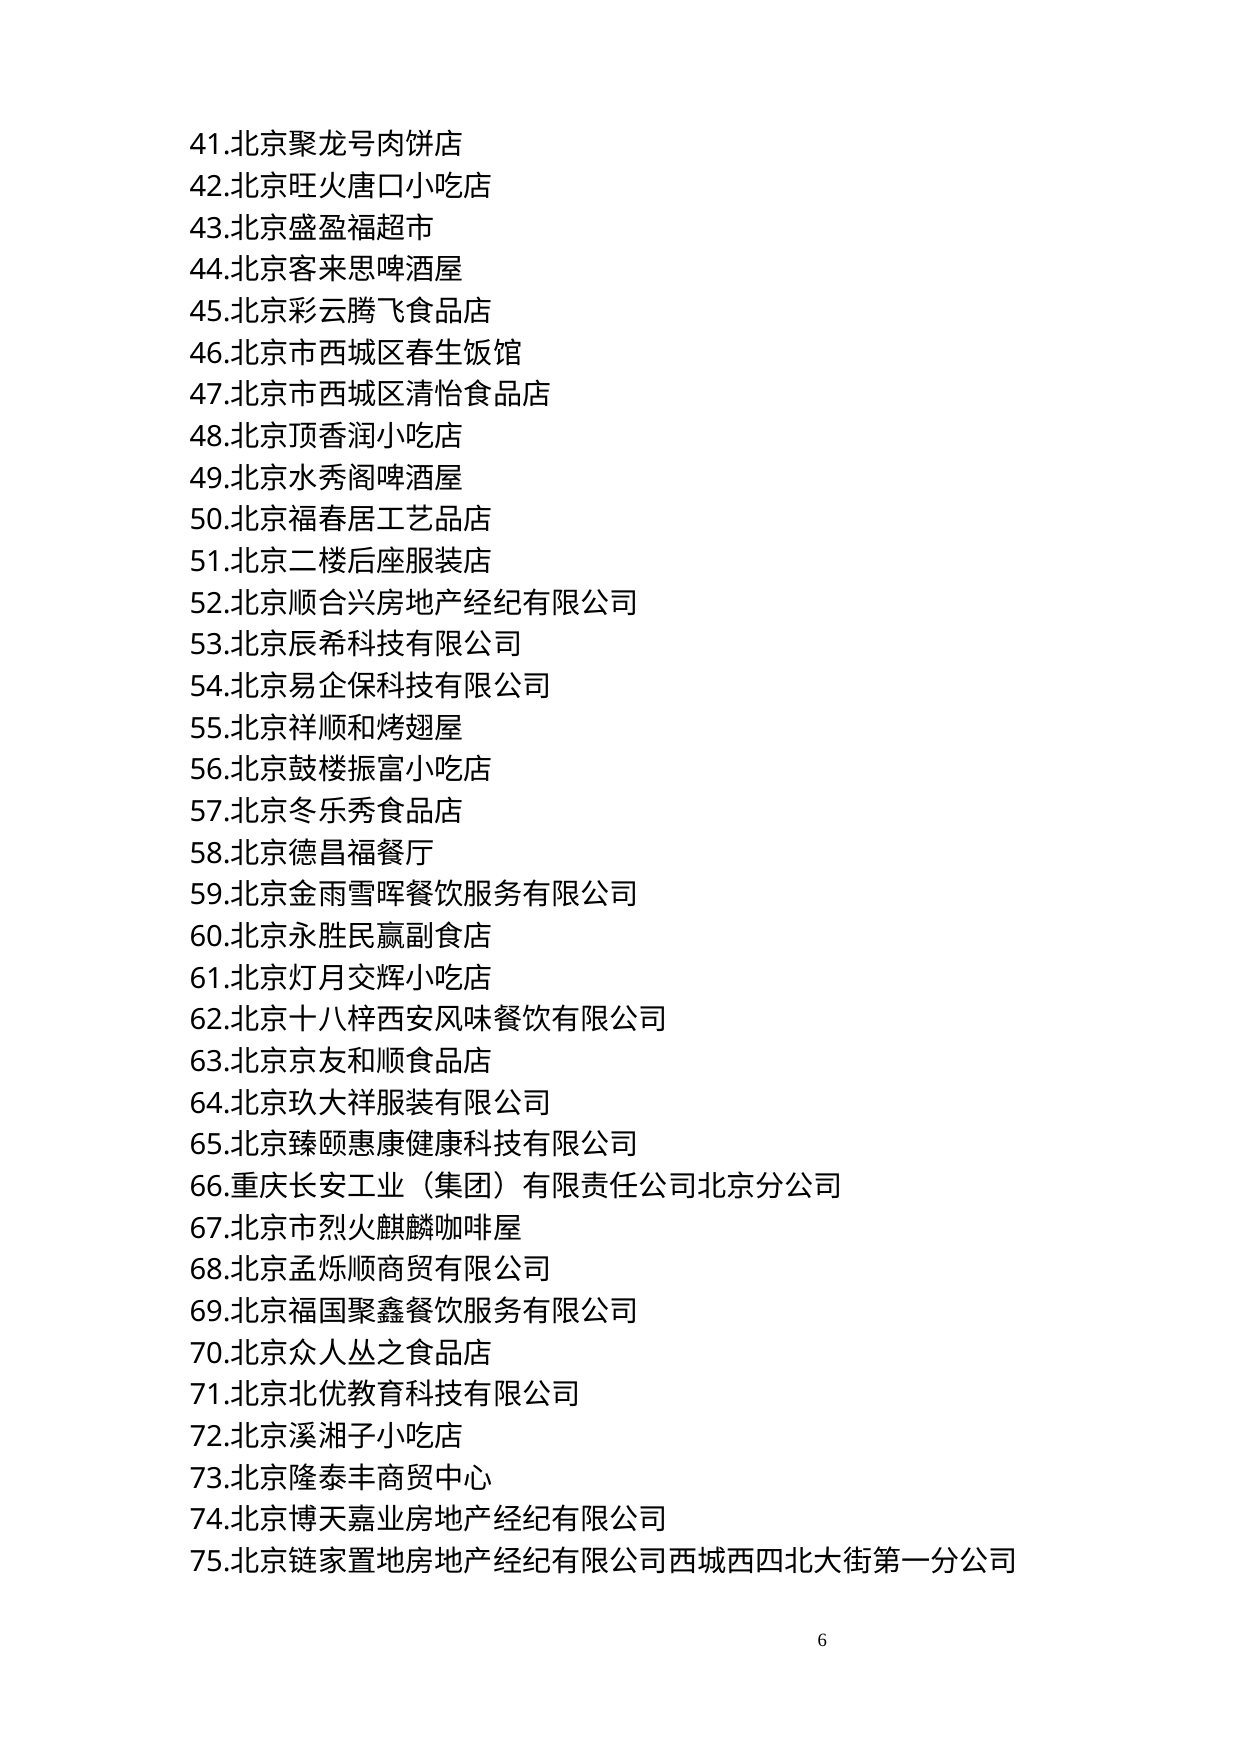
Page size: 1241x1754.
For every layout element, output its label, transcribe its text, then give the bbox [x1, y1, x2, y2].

text 41.北京聚龙号肉饼店 [146, 121, 1150, 163]
text 70.北京众人丛之食品店 [146, 1330, 1150, 1371]
text 50.北京福春居工艺品店 [146, 496, 1150, 538]
text 51.北京二楼后座服装店 [146, 538, 1150, 580]
text 64.北京玖大祥服装有限公司 [146, 1080, 1150, 1121]
text 66.重庆长安工业（集团）有限责任公司北京分公司 [146, 1163, 1150, 1205]
text 56.北京鼓楼振富小吃店 [146, 746, 1150, 788]
text 54.北京易企保科技有限公司 [146, 663, 1150, 705]
text 68.北京孟烁顺商贸有限公司 [146, 1246, 1150, 1288]
text 57.北京冬乐秀食品店 [146, 788, 1150, 830]
text 61.北京灯月交辉小吃店 [146, 955, 1150, 996]
text 49.北京水秀阁啤酒屋 [146, 455, 1150, 496]
text 43.北京盛盈福超市 [146, 205, 1150, 246]
text 48.北京顶香润小吃店 [146, 413, 1150, 455]
text 71.北京北优教育科技有限公司 [146, 1371, 1150, 1413]
text 72.北京溪湘子小吃店 [146, 1413, 1150, 1455]
text 73.北京隆泰丰商贸中心 [146, 1455, 1150, 1496]
text 45.北京彩云腾飞食品店 [146, 288, 1150, 330]
text 65.北京臻颐惠康健康科技有限公司 [146, 1121, 1150, 1163]
text 42.北京旺火唐口小吃店 [146, 163, 1150, 205]
text 47.北京市西城区清怡食品店 [146, 371, 1150, 413]
text 75.北京链家置地房地产经纪有限公司西城西四北大街第一分公司 [146, 1538, 1150, 1580]
text 44.北京客来思啤酒屋 [146, 246, 1150, 288]
text 59.北京金雨雪晖餐饮服务有限公司 [146, 871, 1150, 913]
text 62.北京十八梓西安风味餐饮有限公司 [146, 996, 1150, 1038]
text 60.北京永胜民赢副食店 [146, 913, 1150, 955]
text 55.北京祥顺和烤翅屋 [146, 705, 1150, 746]
text 58.北京德昌福餐厅 [146, 830, 1150, 871]
text 53.北京辰希科技有限公司 [146, 621, 1150, 663]
text 63.北京京友和顺食品店 [146, 1038, 1150, 1080]
text 52.北京顺合兴房地产经纪有限公司 [146, 580, 1150, 621]
text 74.北京博天嘉业房地产经纪有限公司 [146, 1496, 1150, 1538]
text 67.北京市烈火麒麟咖啡屋 [146, 1205, 1150, 1246]
text 46.北京市西城区春生饭馆 [146, 330, 1150, 371]
text 69.北京福国聚鑫餐饮服务有限公司 [146, 1288, 1150, 1330]
